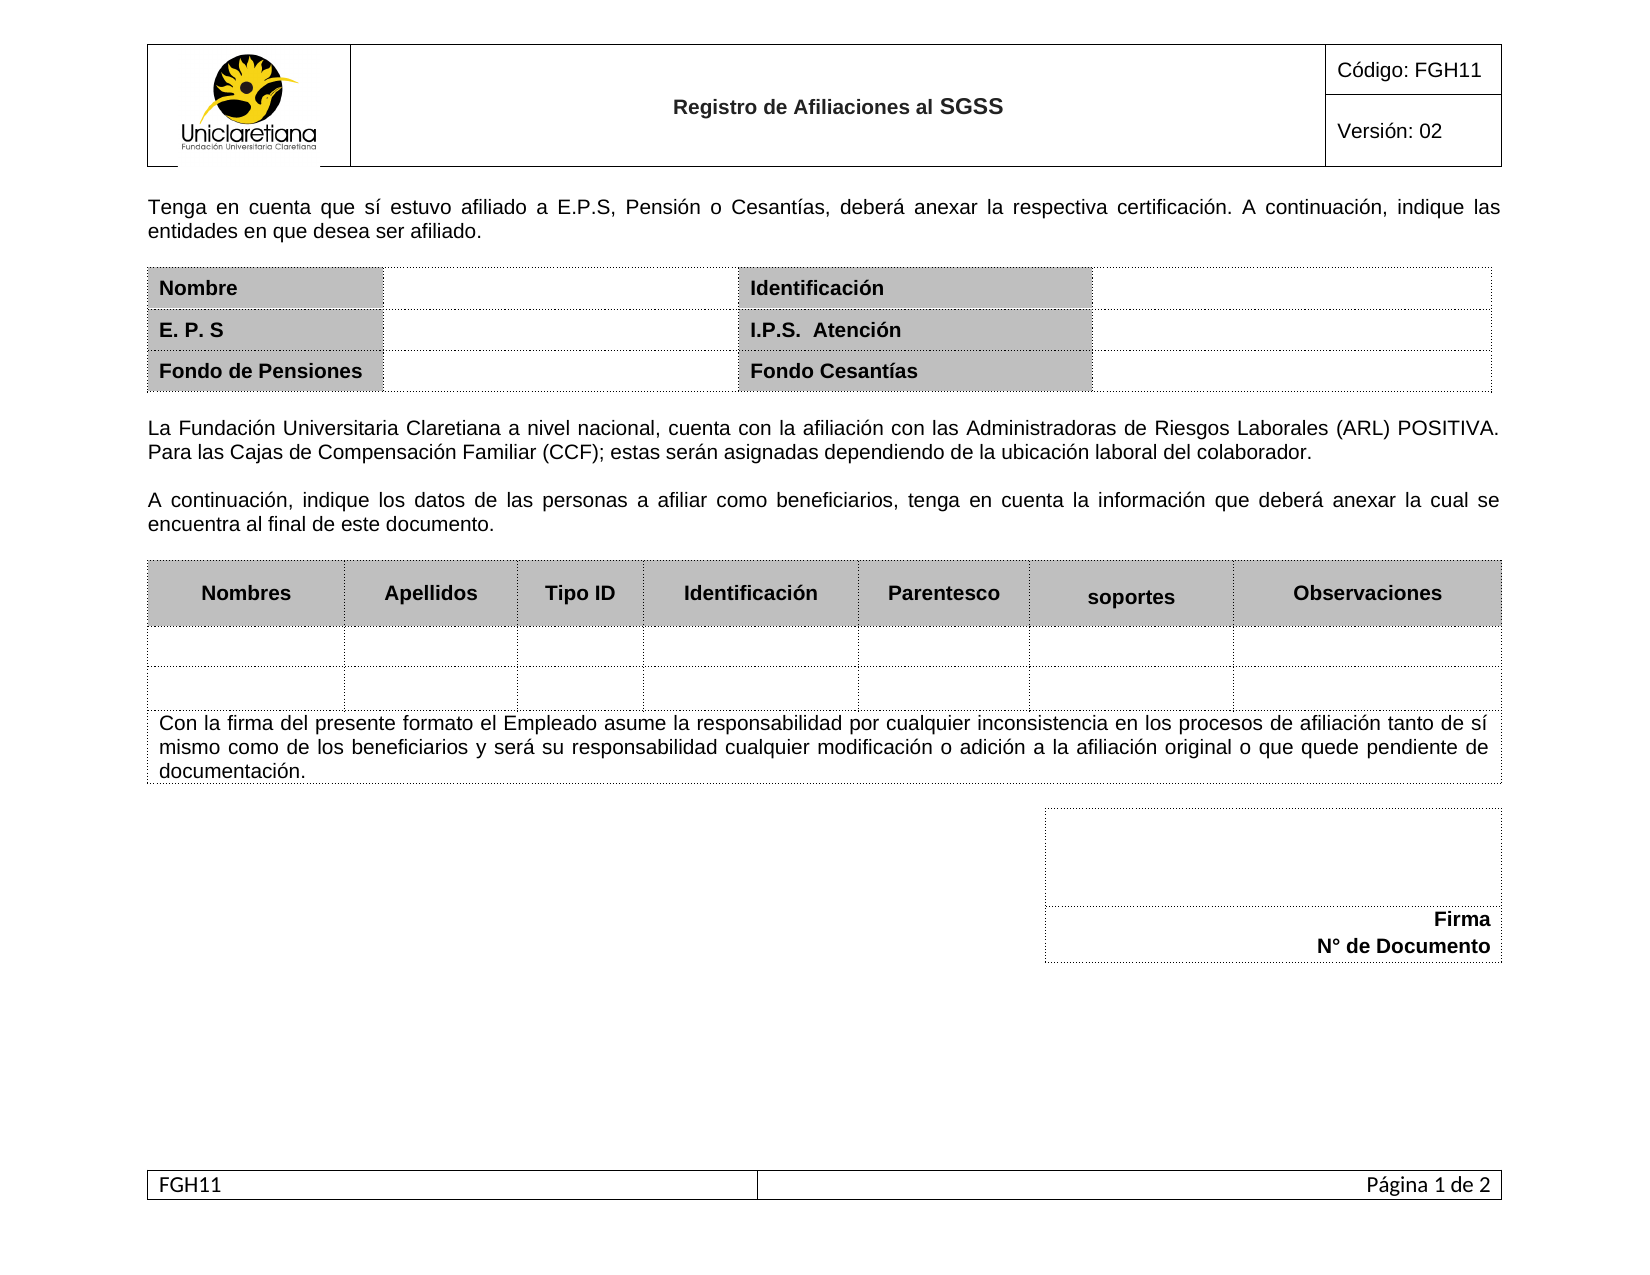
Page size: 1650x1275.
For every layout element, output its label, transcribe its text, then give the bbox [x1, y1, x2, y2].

table_cell [517, 666, 643, 710]
table_header [384, 267, 739, 308]
table_header Identificación [643, 560, 859, 626]
table_cell Fondo Cesantías [739, 350, 1092, 391]
table_cell [384, 350, 739, 391]
text La Fundación Universitaria Claretiana a nivel nacional, cuenta con la afiliación con las Administradoras de Riesgos Laborales (ARL) POSITIVA. Para las Cajas de Compensación Familiar (CCF); estas serán asignadas dependiendo de la ubicación laboral del colaborador. [148, 416, 1502, 464]
table_header [1045, 808, 1502, 906]
table_cell Firma N° de Documento [1045, 906, 1502, 962]
table_cell E. P. S [148, 309, 383, 350]
table_cell [859, 626, 1029, 666]
table_cell [384, 309, 739, 350]
table_cell [1092, 309, 1492, 350]
text A continuación, indique los datos de las personas a afiliar como beneficiarios, tenga en cuenta la información que deberá anexar la cual se encuentra al final de este documento. [148, 488, 1502, 536]
table_header Observaciones [1234, 560, 1502, 626]
table_cell [859, 666, 1029, 710]
table_cell [643, 666, 859, 710]
table_cell [1029, 626, 1234, 666]
table_header [1092, 267, 1492, 308]
table_header Nombres [148, 560, 345, 626]
table_cell [148, 666, 345, 710]
table_cell [517, 626, 643, 666]
table_cell Fondo de Pensiones [148, 350, 383, 391]
table_cell Con la firma del presente formato el Empleado asume la responsabilidad por cualquier inconsistencia en los procesos de afiliación tanto de sí mismo como de los beneficiarios y será su responsabilidad cualquier modificación o adición a la afiliación original o que quede pendiente de documentación. [148, 710, 1502, 783]
picture [177, 45, 321, 167]
table_cell [1234, 626, 1502, 666]
table_cell [643, 626, 859, 666]
table_header Parentesco [859, 560, 1029, 626]
table_header Nombre [148, 267, 383, 308]
table_cell [148, 626, 345, 666]
table_cell [1234, 666, 1502, 710]
table_header Apellidos [345, 560, 517, 626]
table_header Tipo ID [517, 560, 643, 626]
table_cell [345, 626, 517, 666]
table_header soportes [1029, 560, 1234, 626]
table_header Identificación [739, 267, 1092, 308]
table_cell [345, 666, 517, 710]
table_cell I.P.S. Atención [739, 309, 1092, 350]
text Tenga en cuenta que sí estuvo afiliado a E.P.S, Pensión o Cesantías, deberá anexar la respectiva certificación. A continuación, indique las entidades en que desea ser afiliado. [148, 195, 1502, 243]
table_cell [1029, 666, 1234, 710]
table_cell [1092, 350, 1492, 391]
